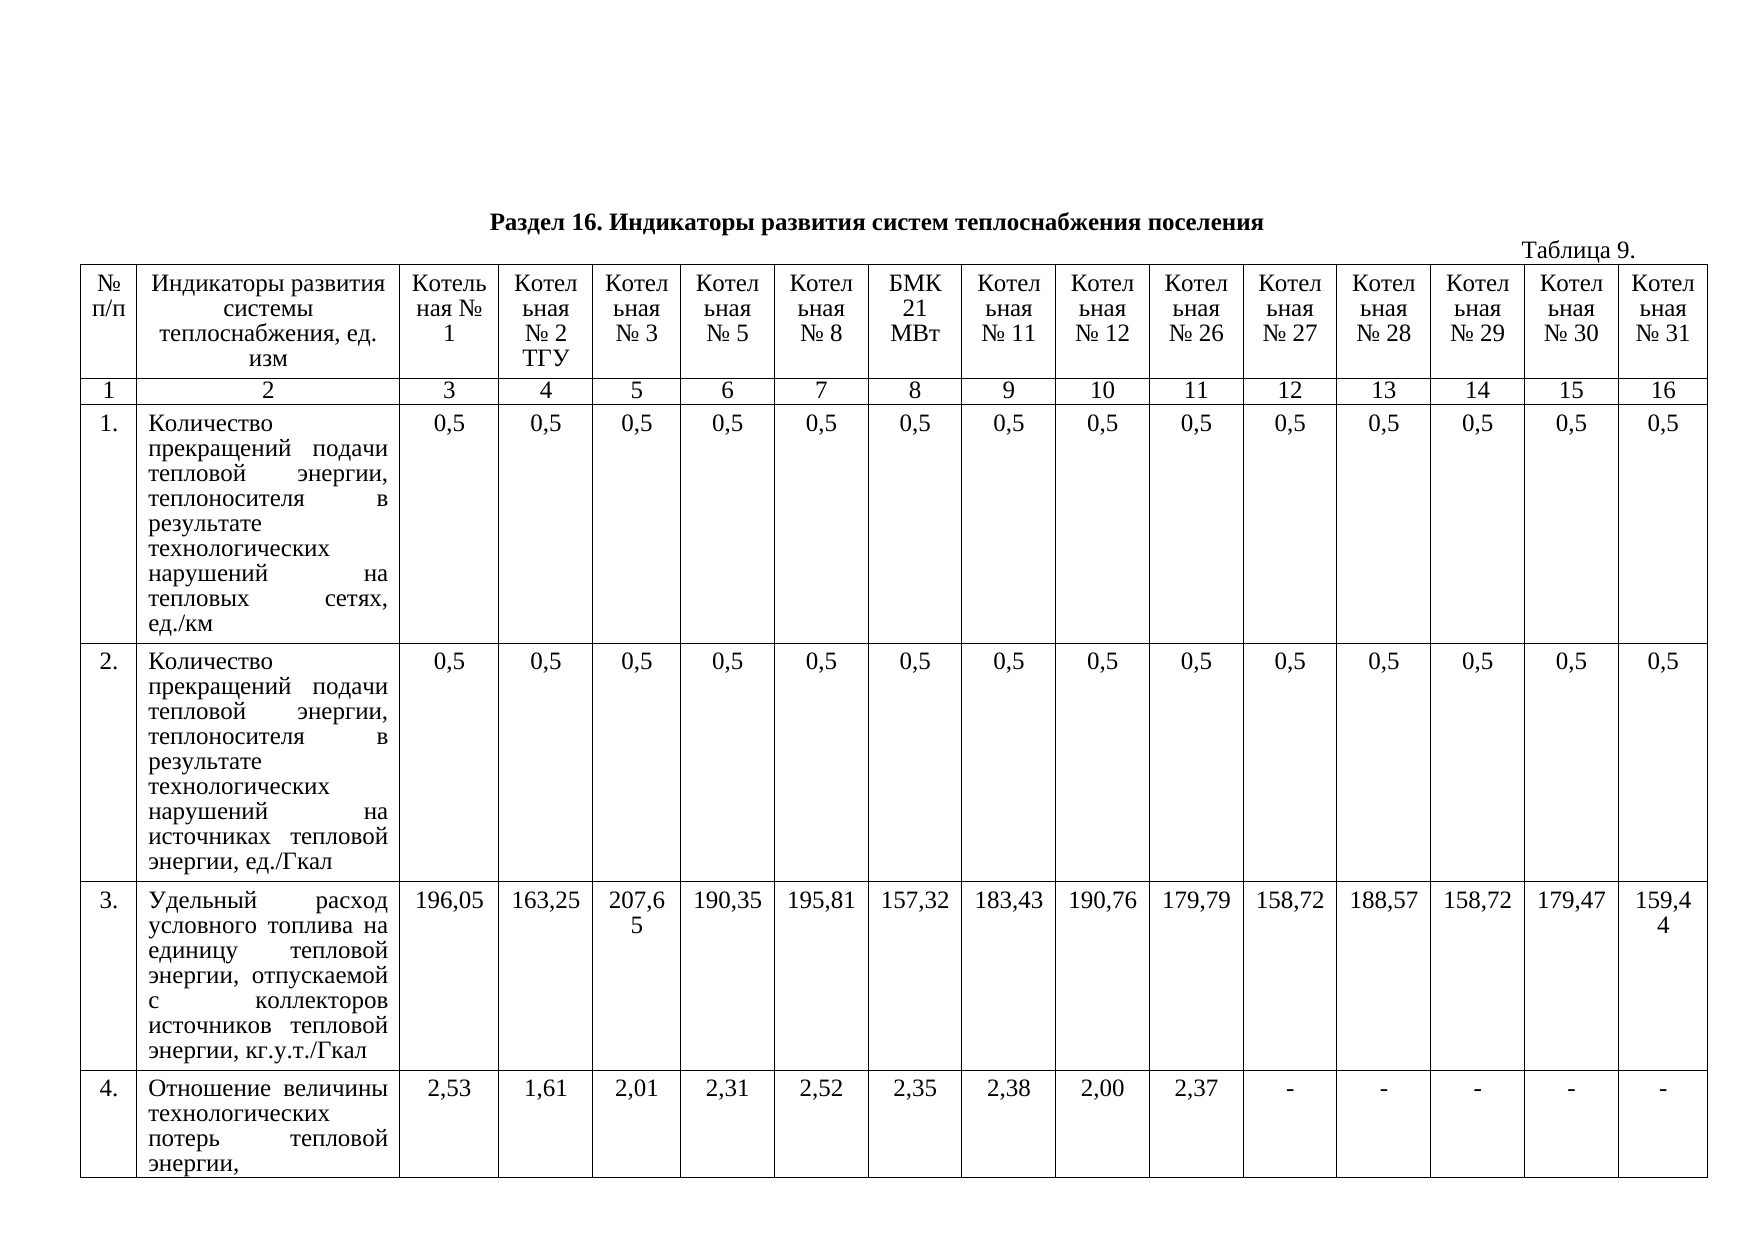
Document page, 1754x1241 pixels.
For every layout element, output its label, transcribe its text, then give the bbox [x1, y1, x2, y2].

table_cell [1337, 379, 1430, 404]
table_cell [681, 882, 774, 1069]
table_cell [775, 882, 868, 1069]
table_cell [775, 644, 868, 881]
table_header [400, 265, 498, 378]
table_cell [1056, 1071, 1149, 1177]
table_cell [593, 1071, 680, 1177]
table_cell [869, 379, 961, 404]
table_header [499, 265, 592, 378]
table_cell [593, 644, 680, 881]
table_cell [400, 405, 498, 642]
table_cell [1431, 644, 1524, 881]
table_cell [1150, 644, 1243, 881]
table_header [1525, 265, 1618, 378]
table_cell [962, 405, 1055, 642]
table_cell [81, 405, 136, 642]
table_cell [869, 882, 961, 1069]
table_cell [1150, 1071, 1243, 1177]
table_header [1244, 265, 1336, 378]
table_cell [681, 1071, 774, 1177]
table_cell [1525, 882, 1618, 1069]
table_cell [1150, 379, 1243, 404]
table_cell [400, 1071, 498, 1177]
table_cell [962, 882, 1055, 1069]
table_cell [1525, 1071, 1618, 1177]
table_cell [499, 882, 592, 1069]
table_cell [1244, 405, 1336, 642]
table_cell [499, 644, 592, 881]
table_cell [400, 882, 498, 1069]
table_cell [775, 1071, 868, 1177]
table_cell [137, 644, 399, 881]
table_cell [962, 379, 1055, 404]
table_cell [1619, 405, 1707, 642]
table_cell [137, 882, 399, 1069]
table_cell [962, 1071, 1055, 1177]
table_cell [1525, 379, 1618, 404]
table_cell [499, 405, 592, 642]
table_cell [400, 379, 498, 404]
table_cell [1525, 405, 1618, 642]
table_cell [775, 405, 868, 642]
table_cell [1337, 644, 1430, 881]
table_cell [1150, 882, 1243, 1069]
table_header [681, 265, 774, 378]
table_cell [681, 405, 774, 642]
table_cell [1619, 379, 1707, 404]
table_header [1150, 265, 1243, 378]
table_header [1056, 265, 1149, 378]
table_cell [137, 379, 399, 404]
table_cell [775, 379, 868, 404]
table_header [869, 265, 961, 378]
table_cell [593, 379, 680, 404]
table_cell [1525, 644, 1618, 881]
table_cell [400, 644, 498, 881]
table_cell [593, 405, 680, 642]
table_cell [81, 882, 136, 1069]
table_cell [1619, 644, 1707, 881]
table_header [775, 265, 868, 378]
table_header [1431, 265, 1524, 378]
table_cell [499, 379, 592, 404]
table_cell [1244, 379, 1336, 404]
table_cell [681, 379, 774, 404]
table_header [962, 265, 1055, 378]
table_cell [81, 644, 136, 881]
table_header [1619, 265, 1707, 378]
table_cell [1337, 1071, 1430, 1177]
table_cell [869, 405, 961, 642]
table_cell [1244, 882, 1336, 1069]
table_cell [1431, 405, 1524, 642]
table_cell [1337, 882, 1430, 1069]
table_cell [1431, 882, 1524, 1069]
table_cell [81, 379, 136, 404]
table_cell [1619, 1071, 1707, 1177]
text Раздел 16. Индикаторы развития систем теплоснабжения поселения [118, 207, 1636, 236]
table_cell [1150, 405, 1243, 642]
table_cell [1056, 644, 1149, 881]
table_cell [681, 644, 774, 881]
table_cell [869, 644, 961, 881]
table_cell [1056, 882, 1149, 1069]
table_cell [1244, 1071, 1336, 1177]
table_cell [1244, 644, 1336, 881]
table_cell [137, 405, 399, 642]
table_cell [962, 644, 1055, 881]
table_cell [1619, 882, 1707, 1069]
text Таблица 9. [118, 236, 1636, 264]
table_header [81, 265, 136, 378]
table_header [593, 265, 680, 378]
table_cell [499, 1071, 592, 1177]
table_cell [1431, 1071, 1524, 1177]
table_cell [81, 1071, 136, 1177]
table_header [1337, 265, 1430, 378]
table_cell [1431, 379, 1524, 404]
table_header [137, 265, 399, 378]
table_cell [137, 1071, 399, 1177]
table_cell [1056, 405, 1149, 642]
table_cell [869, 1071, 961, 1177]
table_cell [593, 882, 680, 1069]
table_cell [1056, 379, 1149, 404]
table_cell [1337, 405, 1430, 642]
